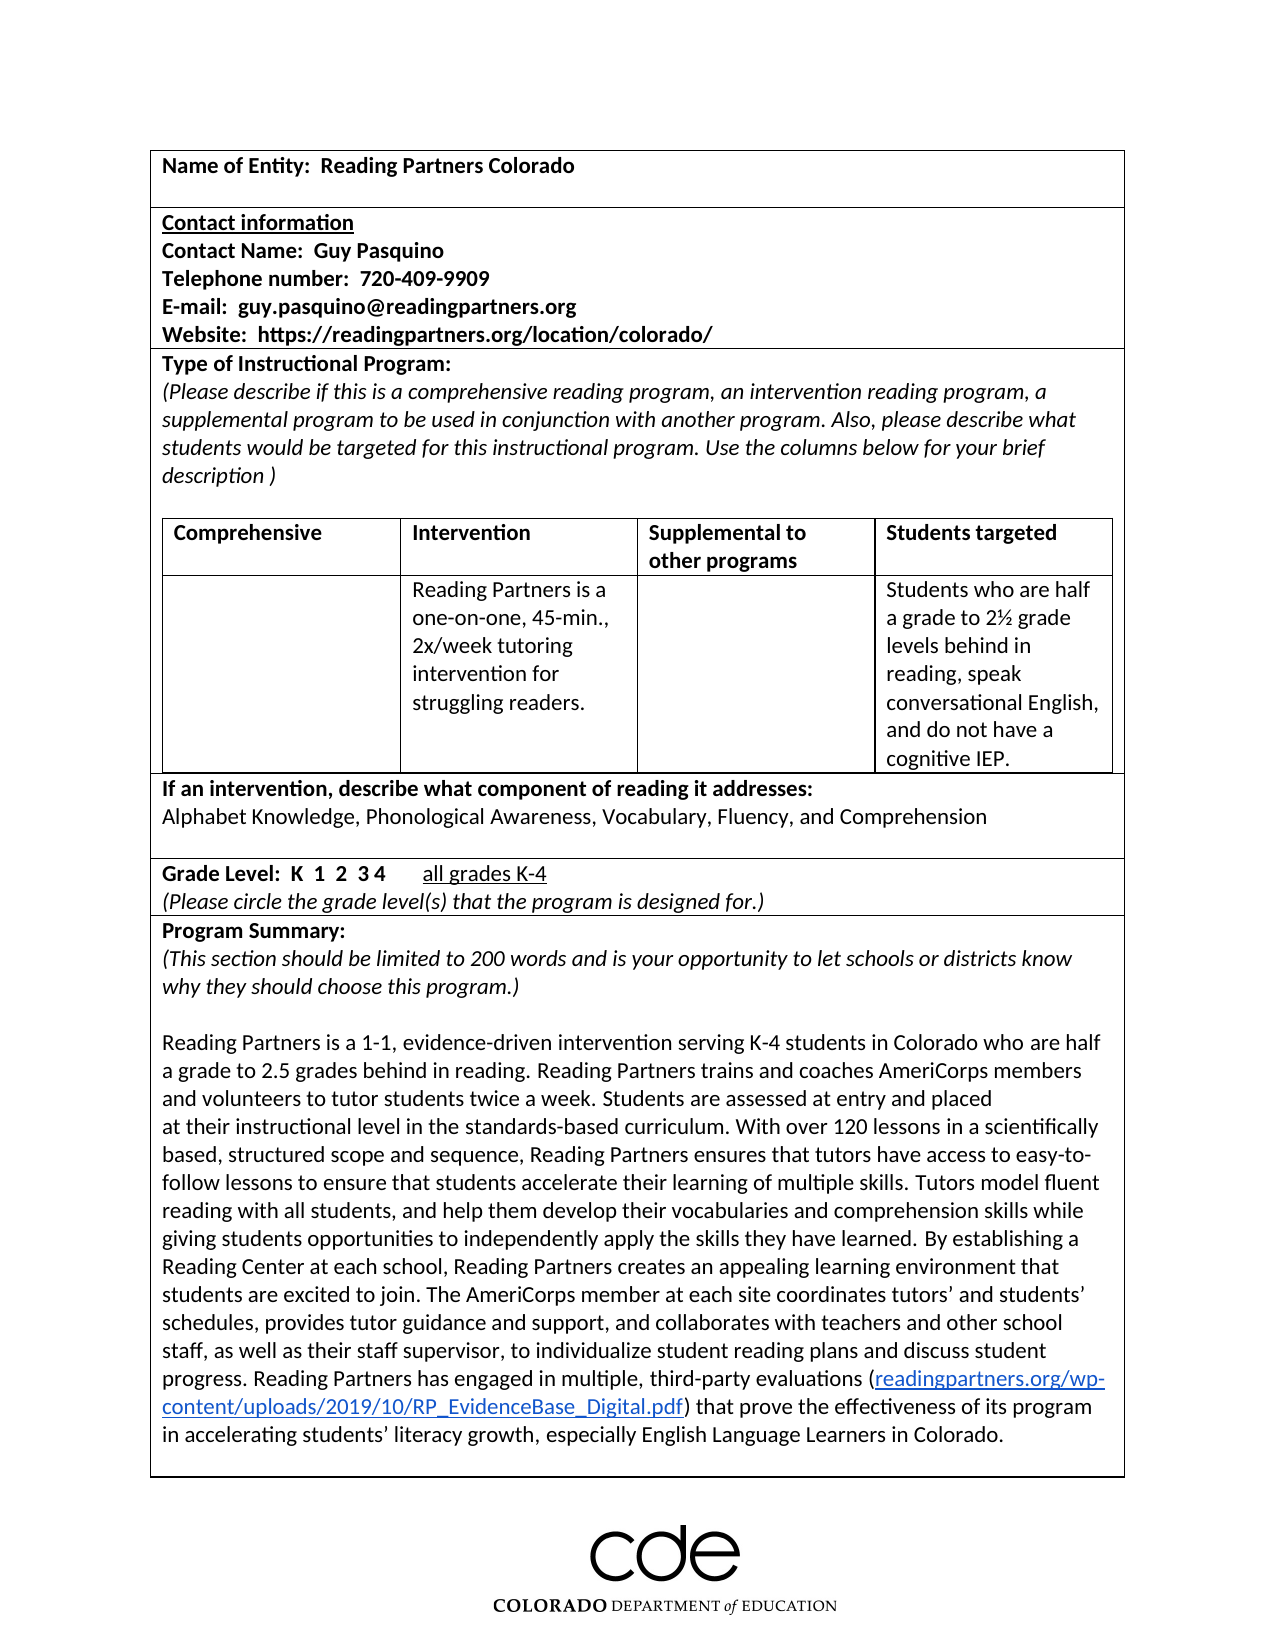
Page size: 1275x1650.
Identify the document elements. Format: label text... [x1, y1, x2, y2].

picture [493, 1525, 837, 1615]
table_cell Contact information Contact Name: Guy Pasquino Telephone number: 720-409-9909 E-mail: guy.pasquino@readingpartners.org Website: https://readingpartners.org/location/colorado/ [151, 208, 1124, 348]
table_cell Type of Instructional Program: (Please describe if this is a comprehensive reading program, an intervention reading program, a supplemental program to be used in conjunction with another program. Also, please describe what students would be targeted for this instructional program. Use the columns below for your brief description ) [151, 349, 1124, 773]
table_header Name of Entity: Reading Partners Colorado [151, 151, 1124, 207]
table_cell Grade Level: K 1 2 3 4 all grades K-4 (Please circle the grade level(s) that the program is designed for.) [151, 859, 1124, 915]
table_cell If an intervention, describe what component of reading it addresses: Alphabet Knowledge, Phonological Awareness, Vocabulary, Fluency, and Comprehension [151, 774, 1124, 858]
table_cell Program Summary: (This section should be limited to 200 words and is your opportunity to let schools or districts know why they should choose this program.) Reading Partners is a 1-1, evidence-driven intervention serving K-4 students in Colorado who are half a grade to 2.5 grades behind in reading. Reading Partners trains and coaches AmeriCorps members and volunteers to tutor students twice a week. Students are assessed at entry and placed at their instructional level in the standards-based curriculum. With over 120 lessons in a scientifically based, structured scope and sequence, Reading Partners ensures that tutors have access to easy-to-follow lessons to ensure that students accelerate their learning of multiple skills. Tutors model fluent reading with all students, and help them develop their vocabularies and comprehension skills while giving students opportunities to independently apply the skills they have learned. By establishing a Reading Center at each school, Reading Partners creates an appealing learning environment that students are excited to join. The AmeriCorps member at each site coordinates tutors’ and students’ schedules, provides tutor guidance and support, and collaborates with teachers and other school staff, as well as their staff supervisor, to individualize student reading plans and discuss student progress. Reading Partners has engaged in multiple, third-party evaluations (readingpartners.org/wp-content/uploads/2019/10/RP_EvidenceBase_Digital.pdf) that prove the effectiveness of its program in accelerating students’ literacy growth, especially English Language Learners in Colorado. [151, 916, 1124, 1476]
